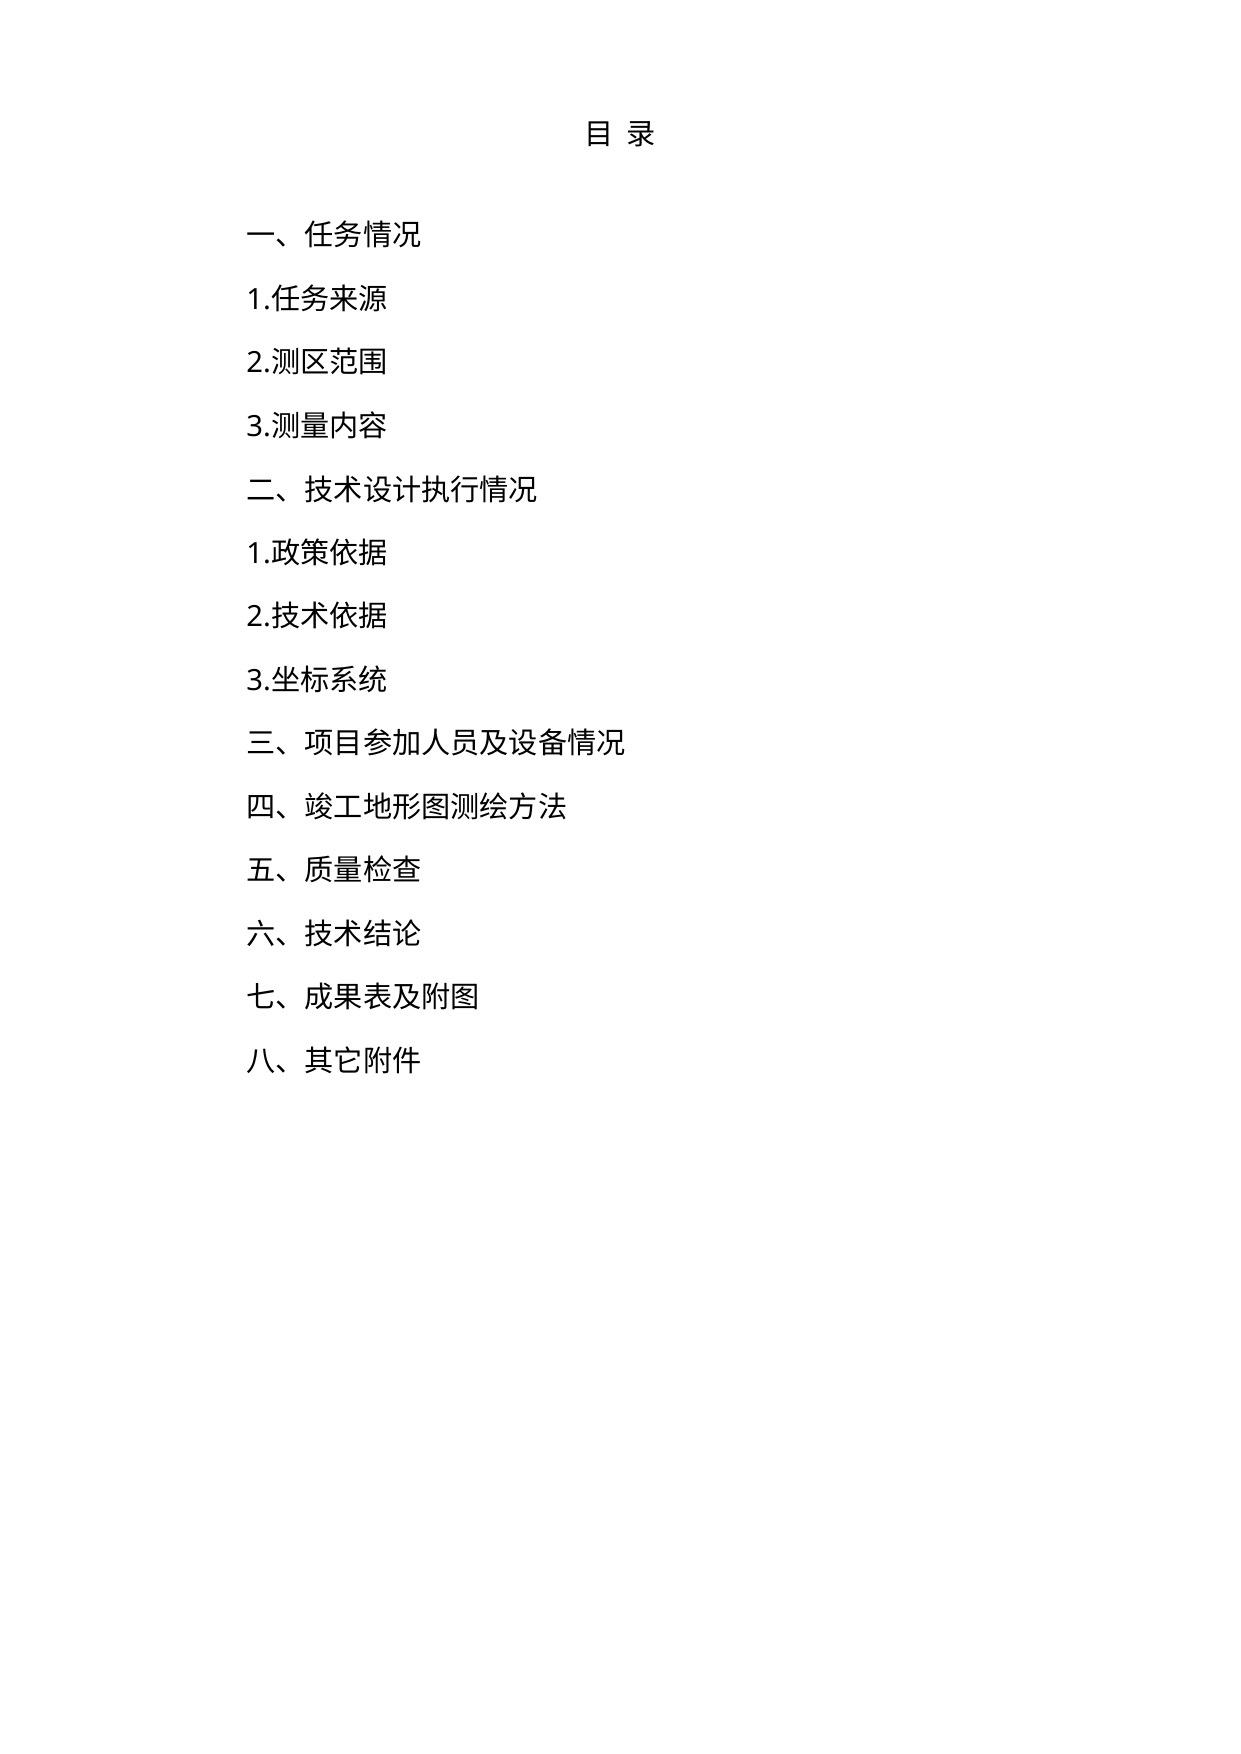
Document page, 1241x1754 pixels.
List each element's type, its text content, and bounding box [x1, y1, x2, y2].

text 七、成果表及附图 [187, 974, 1053, 1016]
text 2.测区范围 [187, 339, 1053, 381]
text 2.技术依据 [187, 593, 1053, 635]
text 1.政策依据 [187, 529, 1053, 572]
text 3.坐标系统 [187, 657, 1053, 699]
text 四、竣工地形图测绘方法 [187, 783, 1053, 826]
text 二、技术设计执行情况 [187, 466, 1053, 508]
text 三、项目参加人员及设备情况 [187, 720, 1053, 762]
text 六、技术结论 [187, 910, 1053, 953]
text 1.任务来源 [187, 275, 1053, 318]
text 一、任务情况 [187, 212, 1053, 254]
text 目 录 [187, 110, 1053, 152]
text 3.测量内容 [187, 402, 1053, 445]
text 五、质量检查 [187, 847, 1053, 889]
text 八、其它附件 [187, 1037, 1053, 1079]
